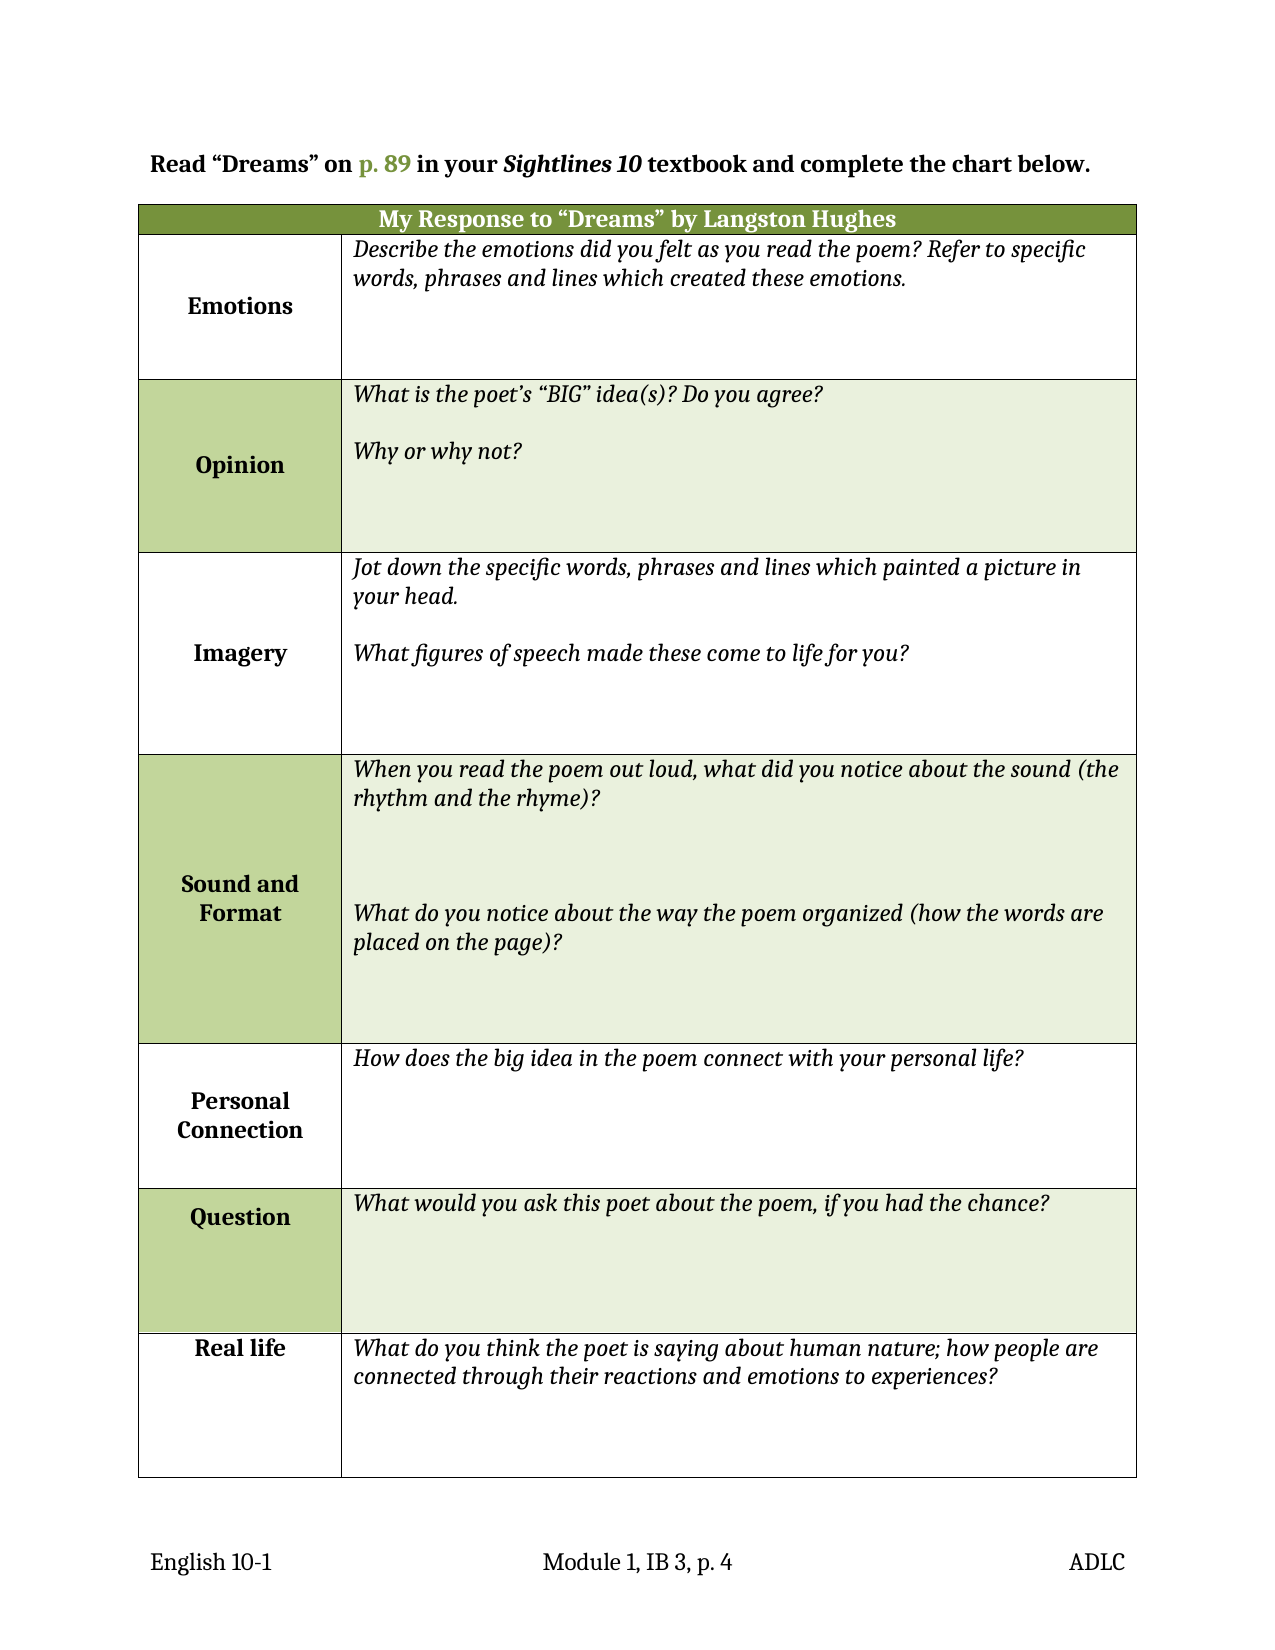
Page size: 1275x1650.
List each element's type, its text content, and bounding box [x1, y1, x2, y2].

table_cell What is the poet’s “BIG” idea(s)? Do you agree? Why or why not? [342, 380, 1136, 552]
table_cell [342, 1334, 1136, 1477]
table_cell Imagery [139, 553, 341, 754]
table_cell Opinion [139, 380, 341, 552]
table_cell Real life [139, 1334, 341, 1477]
table_cell Personal Connection [139, 1044, 341, 1188]
table_cell Question [139, 1189, 341, 1332]
table_cell When you read the poem out loud, what did you notice about the sound (the rhythm and the rhyme)? What do you notice about the way the poem organized (how the words are placed on the page)? [342, 755, 1136, 1043]
table_cell How does the big idea in the poem connect with your personal life? [342, 1044, 1136, 1188]
table_cell Sound and Format [139, 755, 341, 1043]
text Read “Dreams” on p. 89 in your Sightlines 10 textbook and complete the chart below. [150, 150, 1125, 179]
table_cell Describe the emotions did you felt as you read the poem? Refer to specific words, phrases and lines which created these emotions. [342, 235, 1136, 378]
table_cell What would you ask this poet about the poem, if you had the chance? [342, 1189, 1136, 1332]
table_header My Response to “Dreams” by Langston Hughes [139, 205, 1136, 234]
table_cell Emotions [139, 235, 341, 378]
table_cell Jot down the specific words, phrases and lines which painted a picture in your head. What figures of speech made these come to life for you? [342, 553, 1136, 754]
